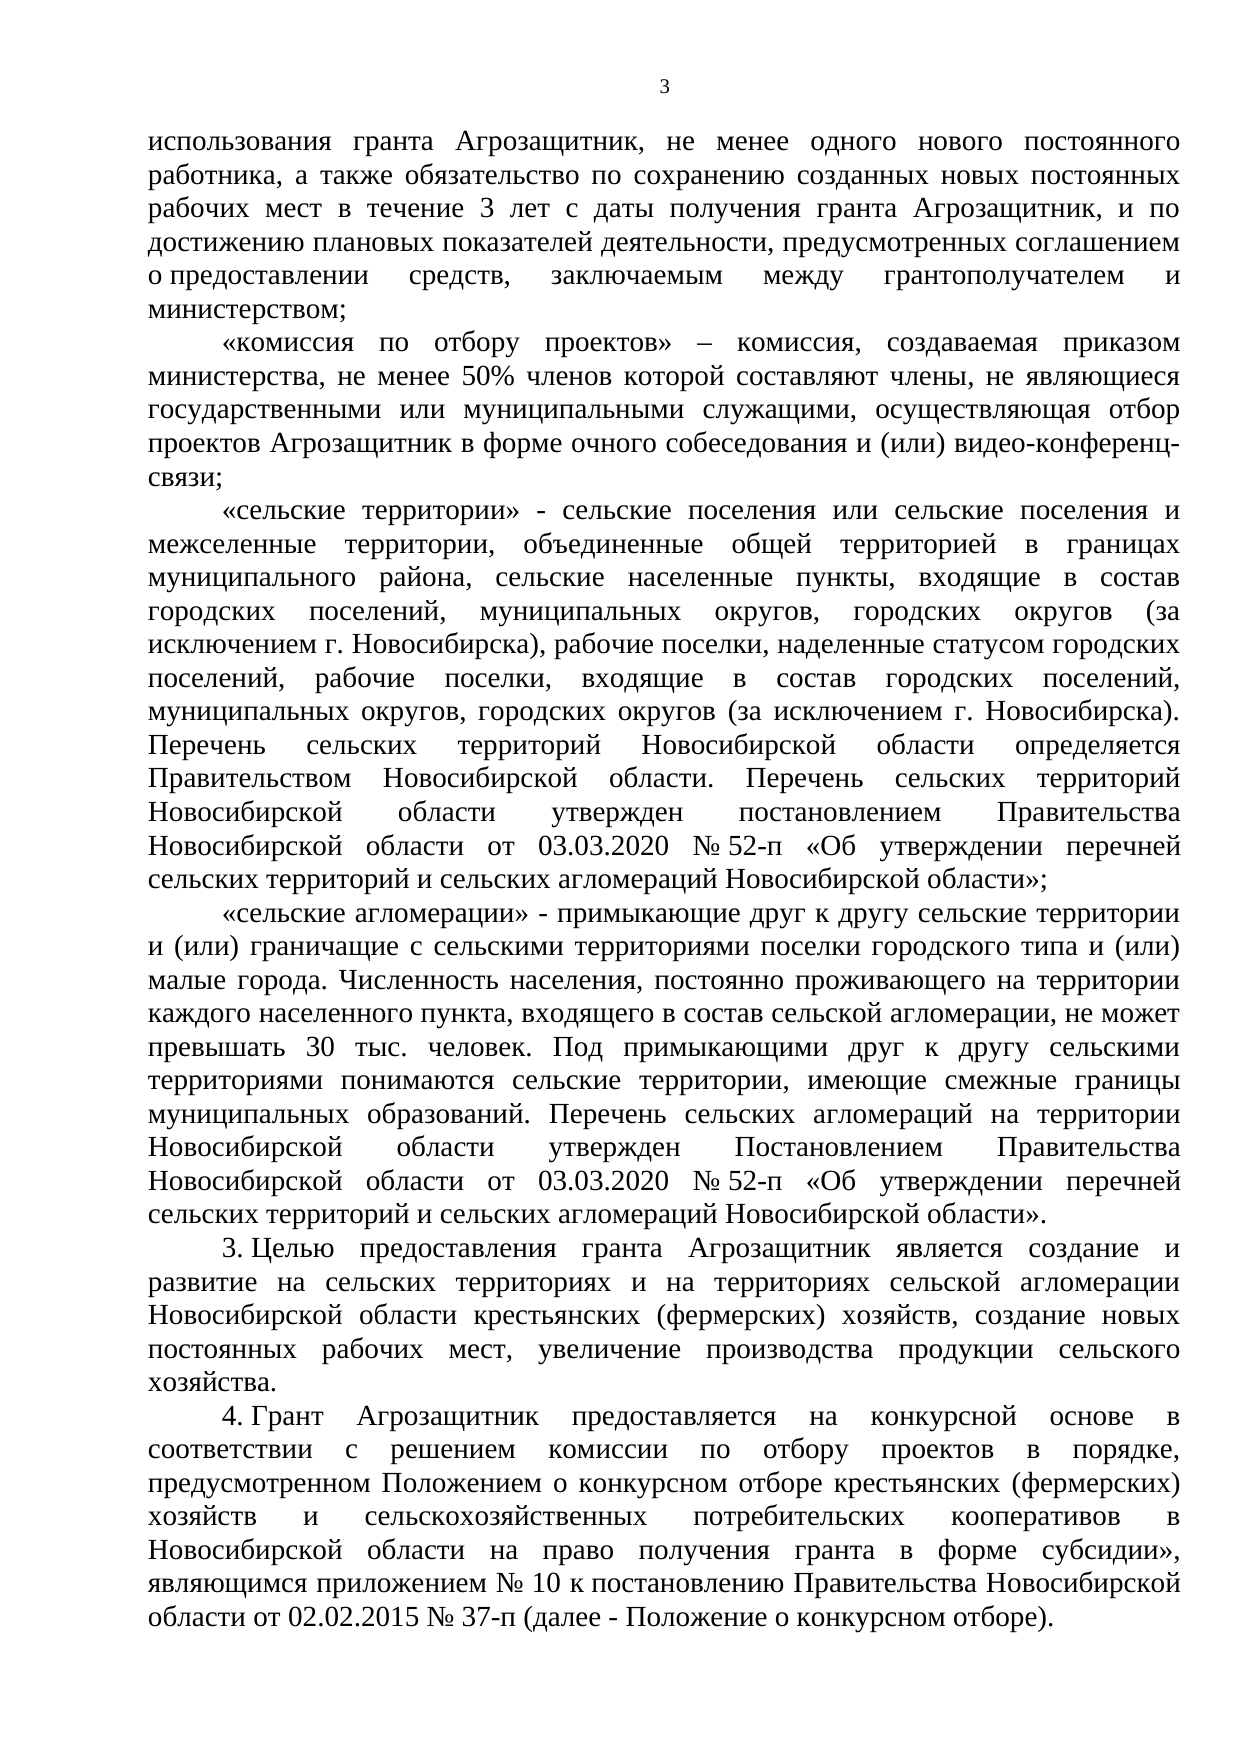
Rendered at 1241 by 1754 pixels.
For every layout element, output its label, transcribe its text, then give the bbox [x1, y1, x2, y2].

text «сельские территории» - сельские поселения или сельские поселения и межселенные территории, объединенные общей территорией в границах муниципального района, сельские населенные пункты, входящие в состав городских поселений, муниципальных округов, городских округов (за исключением г. Новосибирска), рабочие поселки, наделенные статусом городских поселений, рабочие поселки, входящие в состав городских поселений, муниципальных округов, городских округов (за исключением г. Новосибирска). Перечень сельских территорий Новосибирской области определяется Правительством Новосибирской области. Перечень сельских территорий Новосибирской области утвержден постановлением Правительства Новосибирской области от 03.03.2020 № 52-п «Об утверждении перечней сельских территорий и сельских агломераций Новосибирской области»; [148, 492, 1181, 895]
text «сельские агломерации» - примыкающие друг к другу сельские территории и (или) граничащие с сельскими территориями поселки городского типа и (или) малые города. Численность населения, постоянно проживающего на территории каждого населенного пункта, входящего в состав сельской агломерации, не может превышать 30 тыс. человек. Под примыкающими друг к другу сельскими территориями понимаются сельские территории, имеющие смежные границы муниципальных образований. Перечень сельских агломераций на территории Новосибирской области утвержден Постановлением Правительства Новосибирской области от 03.03.2020 № 52-п «Об утверждении перечней сельских территорий и сельских агломераций Новосибирской области». [148, 895, 1181, 1230]
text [148, 123, 1181, 324]
text 3. Целью предоставления гранта Агрозащитник является создание и развитие на сельских территориях и на территориях сельской агломерации Новосибирской области крестьянских (фермерских) хозяйств, создание новых постоянных рабочих мест, увеличение производства продукции сельского хозяйства. [148, 1230, 1181, 1398]
text «комиссия по отбору проектов» – комиссия, создаваемая приказом министерства, не менее 50% членов которой составляют члены, не являющиеся государственными или муниципальными служащими, осуществляющая отбор проектов Агрозащитник в форме очного собеседования и (или) видео-конференц-связи; [148, 324, 1181, 492]
text 4. Грант Агрозащитник предоставляется на конкурсной основе в соответствии с решением комиссии по отбору проектов в порядке, предусмотренном Положением о конкурсном отборе крестьянских (фермерских) хозяйств и сельскохозяйственных потребительских кооперативов в Новосибирской области на право получения гранта в форме субсидии», являющимся приложением № 10 к постановлению Правительства Новосибирской области от 02.02.2015 № 37-п (далее - Положение о конкурсном отборе). [148, 1398, 1181, 1633]
